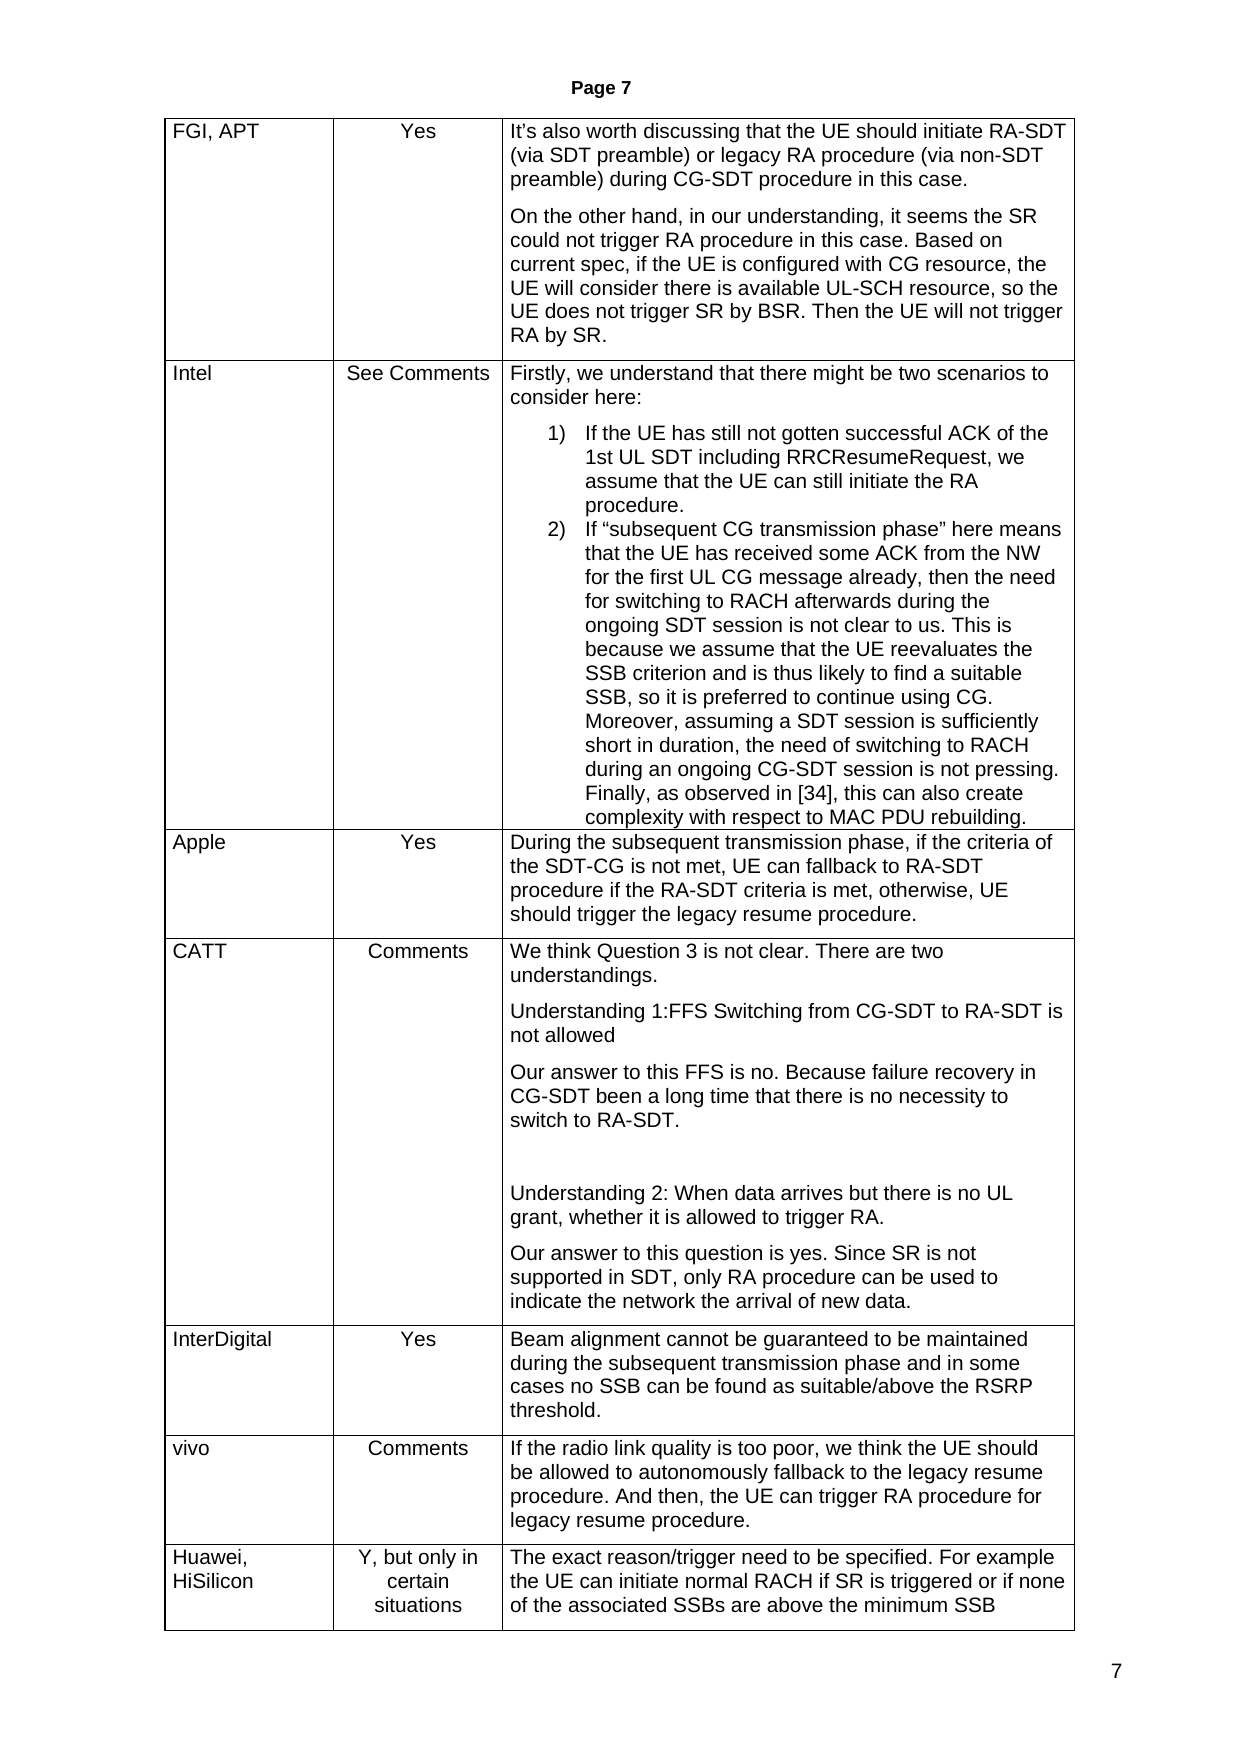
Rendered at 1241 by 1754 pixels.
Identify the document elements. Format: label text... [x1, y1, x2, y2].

table_cell We think Question 3 is not clear. There are two understandings. Understanding 1:FFS Switching from CG-SDT to RA-SDT is not allowed Our answer to this FFS is no. Because failure recovery in CG-SDT been a long time that there is no necessity to switch to RA-SDT. Understanding 2: When data arrives but there is no UL grant, whether it is allowed to trigger RA. Our answer to this question is yes. Since SR is not supported in SDT, only RA procedure can be used to indicate the network the arrival of new data. [503, 939, 1074, 1325]
table_cell vivo [166, 1436, 333, 1544]
table_cell CATT [166, 939, 333, 1325]
table_cell InterDigital [166, 1326, 333, 1435]
table_cell Yes [334, 1326, 502, 1435]
table_cell Yes [334, 119, 502, 360]
table_cell Comments [334, 1436, 502, 1544]
table_cell Firstly, we understand that there might be two scenarios to consider here: If the UE has still not gotten successful ACK of the 1st UL SDT including RRCResumeRequest, we assume that the UE can still initiate the RA procedure. If “subsequent CG transmission phase” here means that the UE has received some ACK from the NW for the first UL CG message already, then the need for switching to RACH afterwards during the ongoing SDT session is not clear to us. This is because we assume that the UE reevaluates the SSB criterion and is thus likely to find a suitable SSB, so it is preferred to continue using CG. Moreover, assuming a SDT session is sufficiently short in duration, the need of switching to RACH during an ongoing CG-SDT session is not pressing. Finally, as observed in [34], this can also create complexity with respect to MAC PDU rebuilding. [503, 361, 1074, 828]
table_cell Huawei, HiSilicon [166, 1545, 333, 1629]
table_cell Comments [334, 939, 502, 1325]
table_cell Yes [334, 830, 502, 938]
table_cell Intel [166, 361, 333, 828]
table_cell FGI, APT [166, 119, 333, 360]
table_cell If the radio link quality is too poor, we think the UE should be allowed to autonomously fallback to the legacy resume procedure. And then, the UE can trigger RA procedure for legacy resume procedure. [503, 1436, 1074, 1544]
table_cell During the subsequent transmission phase, if the criteria of the SDT-CG is not met, UE can fallback to RA-SDT procedure if the RA-SDT criteria is met, otherwise, UE should trigger the legacy resume procedure. [503, 830, 1074, 938]
table_cell Apple [166, 830, 333, 938]
table_cell See Comments [334, 361, 502, 828]
table_cell Beam alignment cannot be guaranteed to be maintained during the subsequent transmission phase and in some cases no SSB can be found as suitable/above the RSRP threshold. [503, 1326, 1074, 1435]
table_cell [503, 1545, 1074, 1629]
table_cell It’s also worth discussing that the UE should initiate RA-SDT (via SDT preamble) or legacy RA procedure (via non-SDT preamble) during CG-SDT procedure in this case. On the other hand, in our understanding, it seems the SR could not trigger RA procedure in this case. Based on current spec, if the UE is configured with CG resource, the UE will consider there is available UL-SCH resource, so the UE does not trigger SR by BSR. Then the UE will not trigger RA by SR. [503, 119, 1074, 360]
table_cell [334, 1545, 502, 1629]
